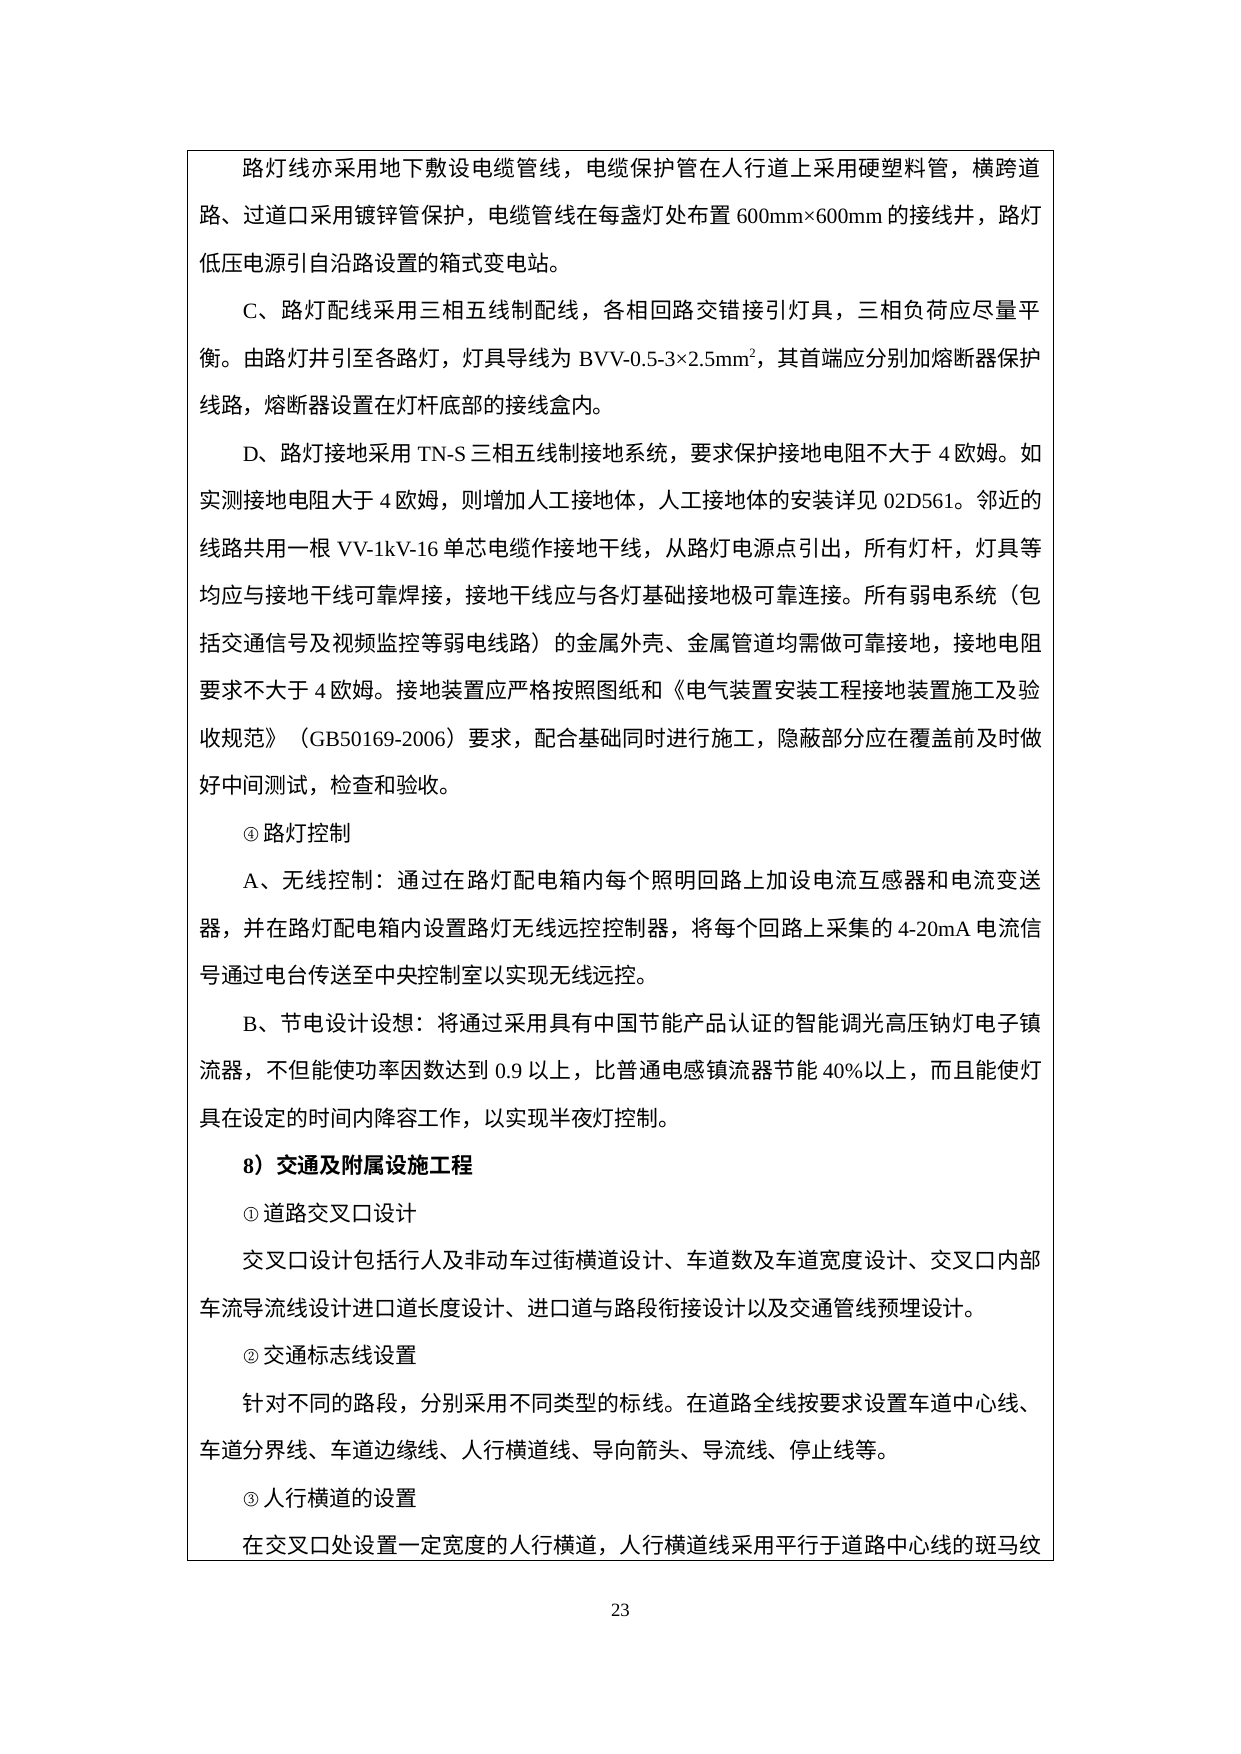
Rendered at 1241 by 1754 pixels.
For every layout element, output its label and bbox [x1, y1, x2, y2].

table_header [188, 151, 1053, 1560]
